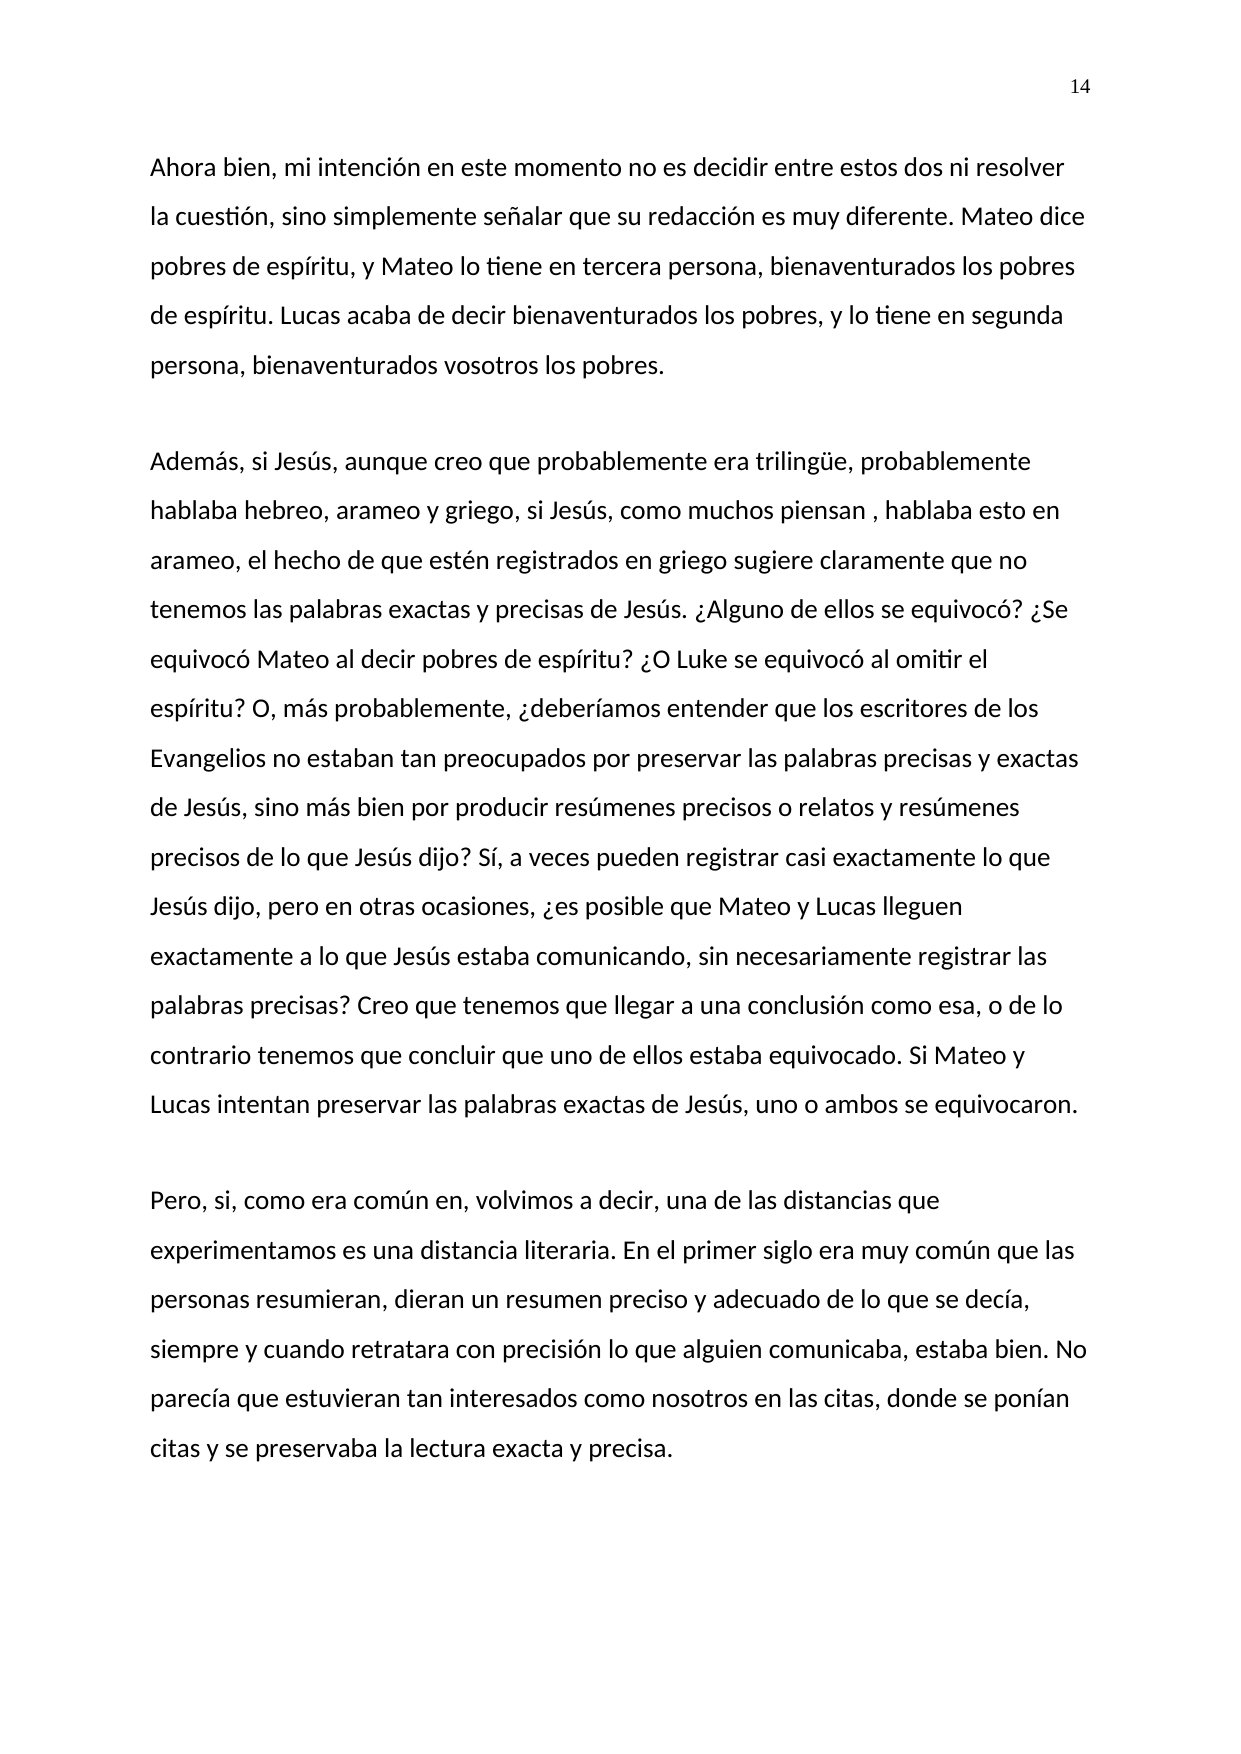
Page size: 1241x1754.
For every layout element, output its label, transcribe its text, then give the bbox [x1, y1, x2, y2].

text Pero, si, como era común en, volvimos a decir, una de las distancias que experimentamos es una distancia literaria. En el primer siglo era muy común que las personas resumieran, dieran un resumen preciso y adecuado de lo que se decía, siempre y cuando retratara con precisión lo que alguien comunicaba, estaba bien. No parecía que estuvieran tan interesados como nosotros en las citas, donde se ponían citas y se preservaba la lectura exacta y precisa. [150, 1183, 1090, 1464]
text Ahora bien, mi intención en este momento no es decidir entre estos dos ni resolver la cuestión, sino simplemente señalar que su redacción es muy diferente. Mateo dice pobres de espíritu, y Mateo lo tiene en tercera persona, bienaventurados los pobres de espíritu. Lucas acaba de decir bienaventurados los pobres, y lo tiene en segunda persona, bienaventurados vosotros los pobres. [150, 150, 1090, 381]
text Además, si Jesús, aunque creo que probablemente era trilingüe, probablemente hablaba hebreo, arameo y griego, si Jesús, como muchos piensan , hablaba esto en arameo, el hecho de que estén registrados en griego sugiere claramente que no tenemos las palabras exactas y precisas de Jesús. ¿Alguno de ellos se equivocó? ¿Se equivocó Mateo al decir pobres de espíritu? ¿O Luke se equivocó al omitir el espíritu? O, más probablemente, ¿deberíamos entender que los escritores de los Evangelios no estaban tan preocupados por preservar las palabras precisas y exactas de Jesús, sino más bien por producir resúmenes precisos o relatos y resúmenes precisos de lo que Jesús dijo? Sí, a veces pueden registrar casi exactamente lo que Jesús dijo, pero en otras ocasiones, ¿es posible que Mateo y Lucas lleguen exactamente a lo que Jesús estaba comunicando, sin necesariamente registrar las palabras precisas? Creo que tenemos que llegar a una conclusión como esa, o de lo contrario tenemos que concluir que uno de ellos estaba equivocado. Si Mateo y Lucas intentan preservar las palabras exactas de Jesús, uno o ambos se equivocaron. [150, 444, 1090, 1120]
